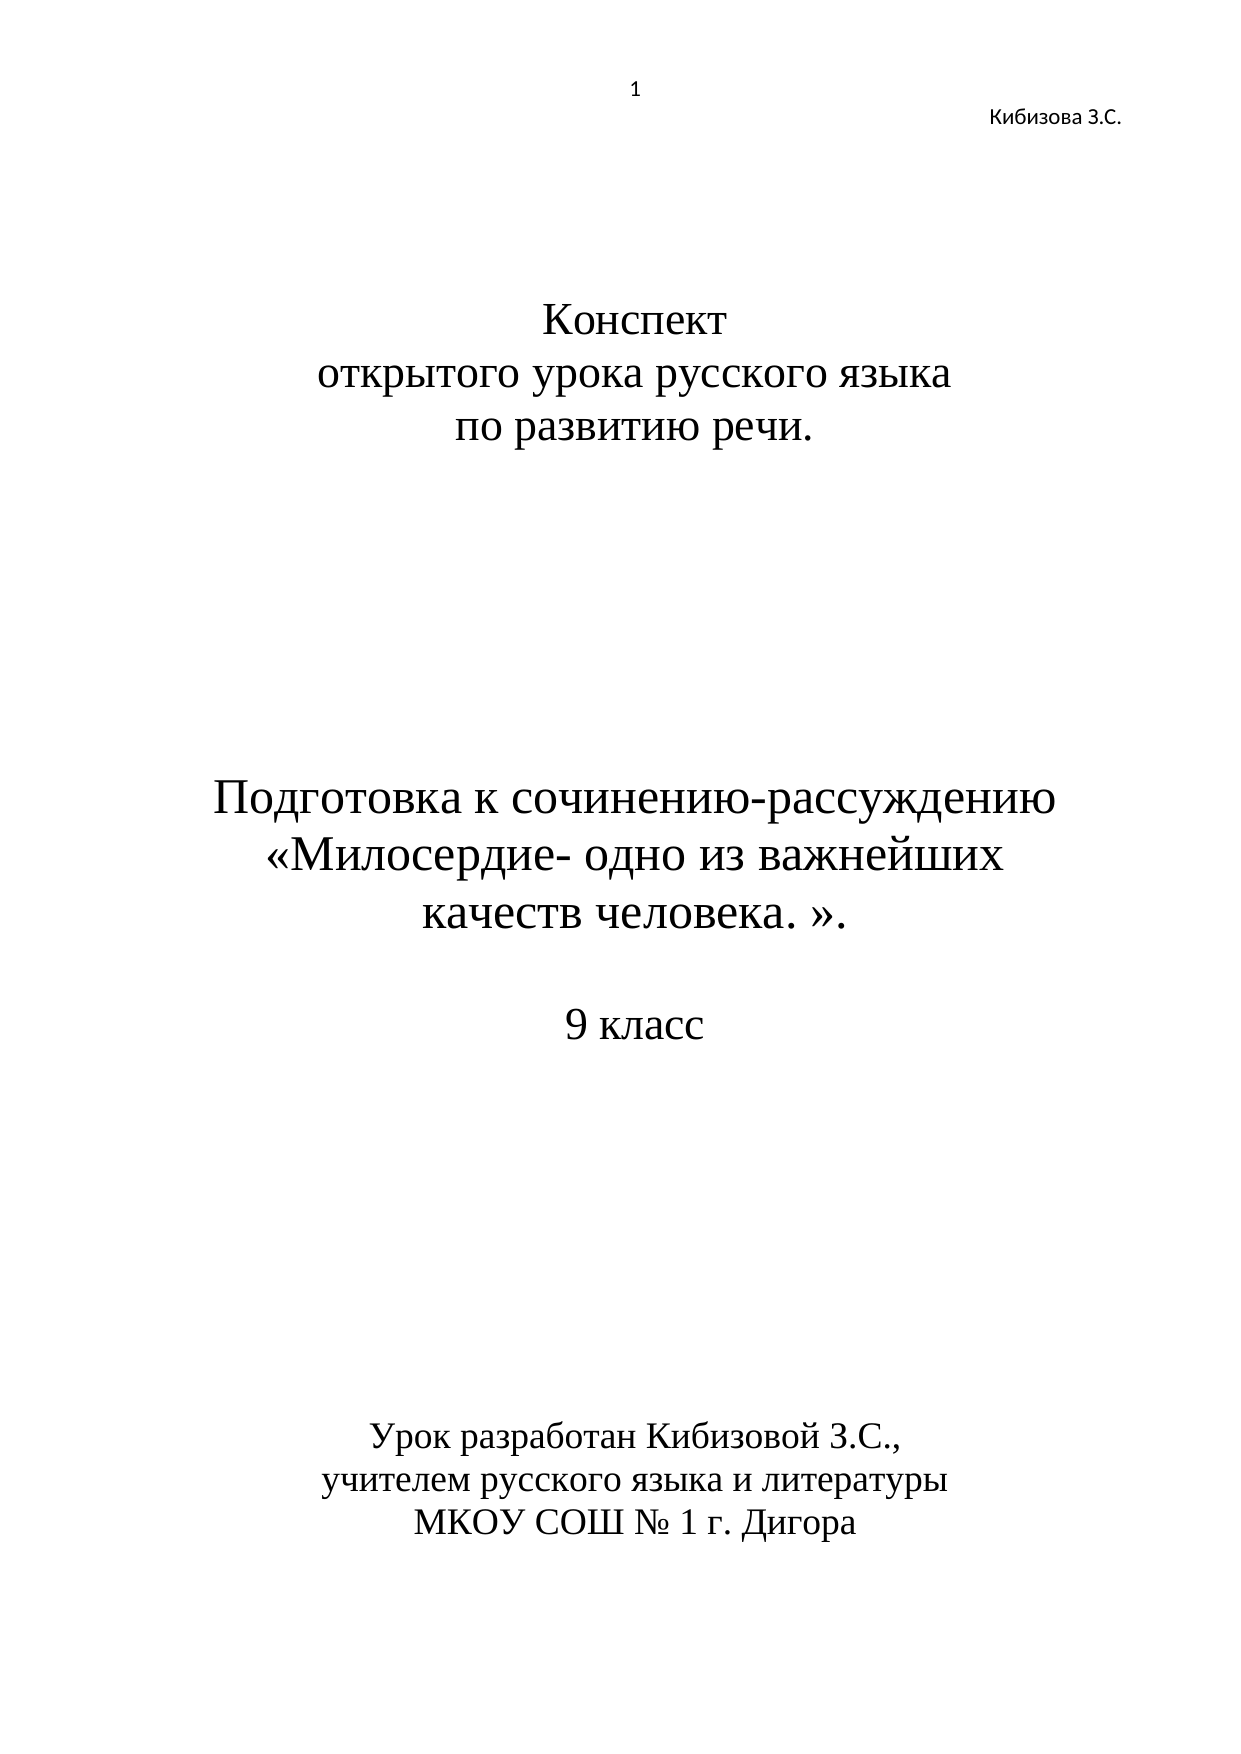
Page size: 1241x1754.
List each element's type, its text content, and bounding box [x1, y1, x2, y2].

text МКОУ СОШ № 1 г. Дигора [118, 1499, 1152, 1543]
text учителем русского языка и литературы [118, 1456, 1152, 1499]
text качеств человека. ». [118, 881, 1152, 939]
text 9 класс [118, 996, 1152, 1049]
text Подготовка к сочинению-рассуждению [118, 766, 1152, 824]
text открытого урока русского языка [118, 345, 1152, 397]
text «Милосердие- одно из важнейших [118, 824, 1152, 881]
text Урок разработан Кибизовой З.С., [118, 1413, 1152, 1456]
text по развитию речи. [118, 397, 1152, 450]
text Конспект [118, 292, 1152, 345]
